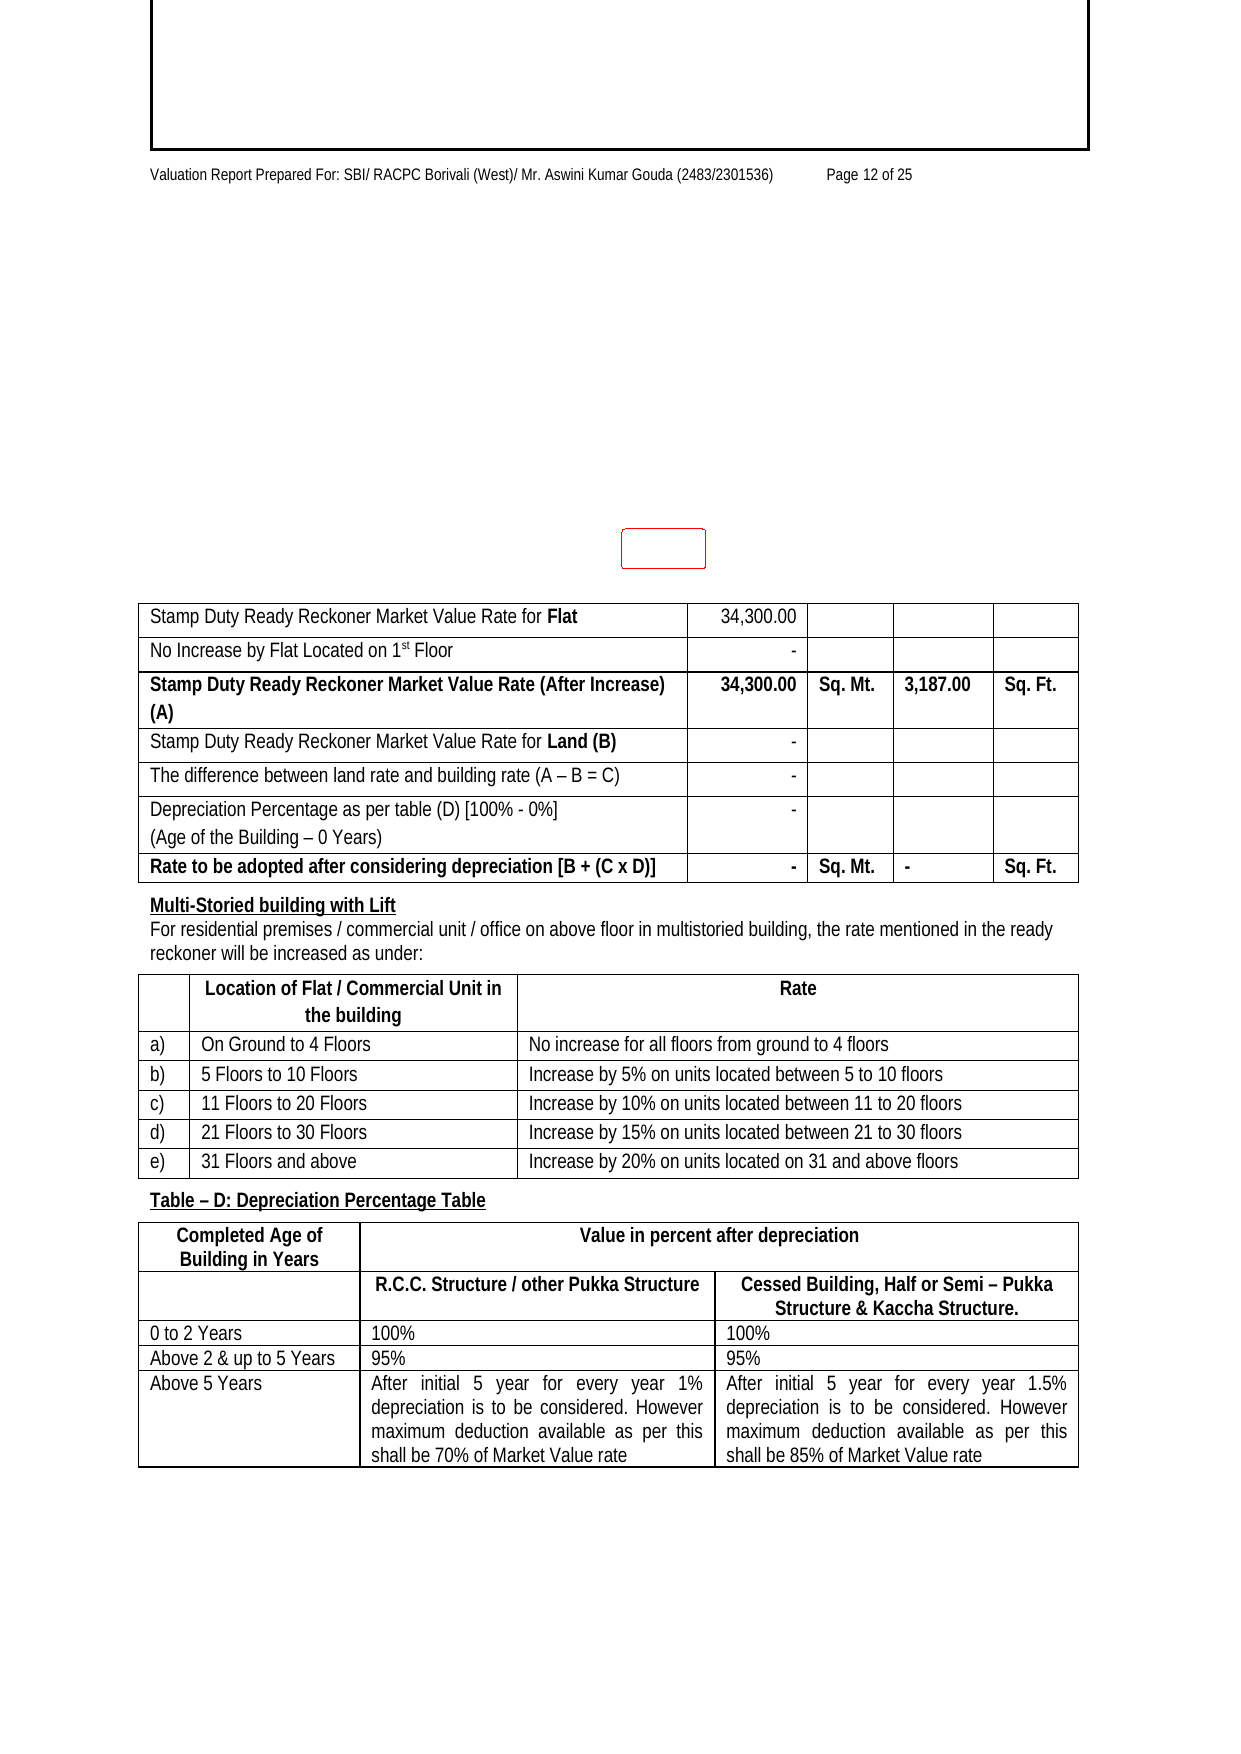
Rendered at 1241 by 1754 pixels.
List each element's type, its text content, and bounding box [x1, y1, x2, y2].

table_cell Above 5 Years [139, 1371, 359, 1466]
table_cell After initial 5 year for every year 1.5% depreciation is to be considered. However maximum deduction available as per this shall be 85% of Market Value rate [716, 1371, 1078, 1466]
table_cell [994, 638, 1078, 671]
table_cell - [688, 854, 807, 882]
table_cell - [894, 854, 993, 882]
table_header [894, 604, 993, 637]
table_cell - [688, 638, 807, 671]
table_cell c) [139, 1091, 189, 1119]
table_cell 0 to 2 Years [139, 1321, 359, 1344]
table_cell [994, 797, 1078, 853]
table_cell Sq. Ft. [994, 854, 1078, 882]
table_cell b) [139, 1061, 189, 1090]
table_cell Stamp Duty Ready Reckoner Market Value Rate (After Increase) (A) [139, 673, 687, 728]
text For residential premises / commercial unit / office on above floor in multistoried building, the rate mentioned in the ready reckoner will be increased as under: [150, 917, 1090, 965]
table_header Stamp Duty Ready Reckoner Market Value Rate for Flat [139, 604, 687, 637]
table_cell [894, 638, 993, 671]
table_cell Above 2 & up to 5 Years [139, 1346, 359, 1369]
table_cell [808, 797, 893, 853]
table_cell 100% [361, 1321, 714, 1344]
table_cell Depreciation Percentage as per table (D) [100% - 0%] (Age of the Building – 0 Years) [139, 797, 687, 853]
table_header Location of Flat / Commercial Unit in the building [190, 975, 517, 1031]
table_cell 31 Floors and above [190, 1149, 517, 1177]
table_cell On Ground to 4 Floors [190, 1032, 517, 1060]
table_cell Increase by 20% on units located on 31 and above floors [518, 1149, 1078, 1177]
table_cell R.C.C. Structure / other Pukka Structure [361, 1272, 714, 1319]
table_header Rate [518, 975, 1078, 1031]
table_cell - [688, 763, 807, 796]
table_cell [994, 729, 1078, 762]
table_header [994, 604, 1078, 637]
table_cell No Increase by Flat Located on 1st Floor [139, 638, 687, 671]
table_cell 34,300.00 [688, 673, 807, 728]
table_cell Increase by 15% on units located between 21 to 30 floors [518, 1120, 1078, 1148]
text Table – D: Depreciation Percentage Table [150, 1188, 1090, 1212]
table_cell After initial 5 year for every year 1% depreciation is to be considered. However maximum deduction available as per this shall be 70% of Market Value rate [361, 1371, 714, 1466]
table_cell Sq. Mt. [808, 673, 893, 728]
table_cell Stamp Duty Ready Reckoner Market Value Rate for Land (B) [139, 729, 687, 762]
table_cell Increase by 5% on units located between 5 to 10 floors [518, 1061, 1078, 1090]
table_cell The difference between land rate and building rate (A – B = C) [139, 763, 687, 796]
table_cell a) [139, 1032, 189, 1060]
table_cell [808, 729, 893, 762]
table_cell d) [139, 1120, 189, 1148]
table_cell - [688, 729, 807, 762]
table_cell 95% [361, 1346, 714, 1369]
table_cell Increase by 10% on units located between 11 to 20 floors [518, 1091, 1078, 1119]
table_cell 100% [716, 1321, 1078, 1344]
table_cell 21 Floors to 30 Floors [190, 1120, 517, 1148]
table_cell [894, 797, 993, 853]
table_cell Sq. Ft. [994, 673, 1078, 728]
table_cell Cessed Building, Half or Semi – Pukka Structure & Kaccha Structure. [716, 1272, 1078, 1319]
table_cell No increase for all floors from ground to 4 floors [518, 1032, 1078, 1060]
table_header Value in percent after depreciation [361, 1223, 1078, 1271]
table_cell [139, 1272, 359, 1319]
table_cell 5 Floors to 10 Floors [190, 1061, 517, 1090]
table_cell 11 Floors to 20 Floors [190, 1091, 517, 1119]
table_cell [808, 763, 893, 796]
table_header Completed Age of Building in Years [139, 1223, 359, 1271]
table_cell Sq. Mt. [808, 854, 893, 882]
table_cell 95% [716, 1346, 1078, 1369]
table_cell [894, 763, 993, 796]
table_cell e) [139, 1149, 189, 1177]
table_header 34,300.00 [688, 604, 807, 637]
table_header [808, 604, 893, 637]
table_header [139, 975, 189, 1031]
table_cell Rate to be adopted after considering depreciation [B + (C x D)] [139, 854, 687, 882]
text Multi-Storied building with Lift [150, 893, 1090, 917]
table_cell [994, 763, 1078, 796]
table_cell - [688, 797, 807, 853]
table_cell [894, 729, 993, 762]
table_cell 3,187.00 [894, 673, 993, 728]
table_cell [808, 638, 893, 671]
